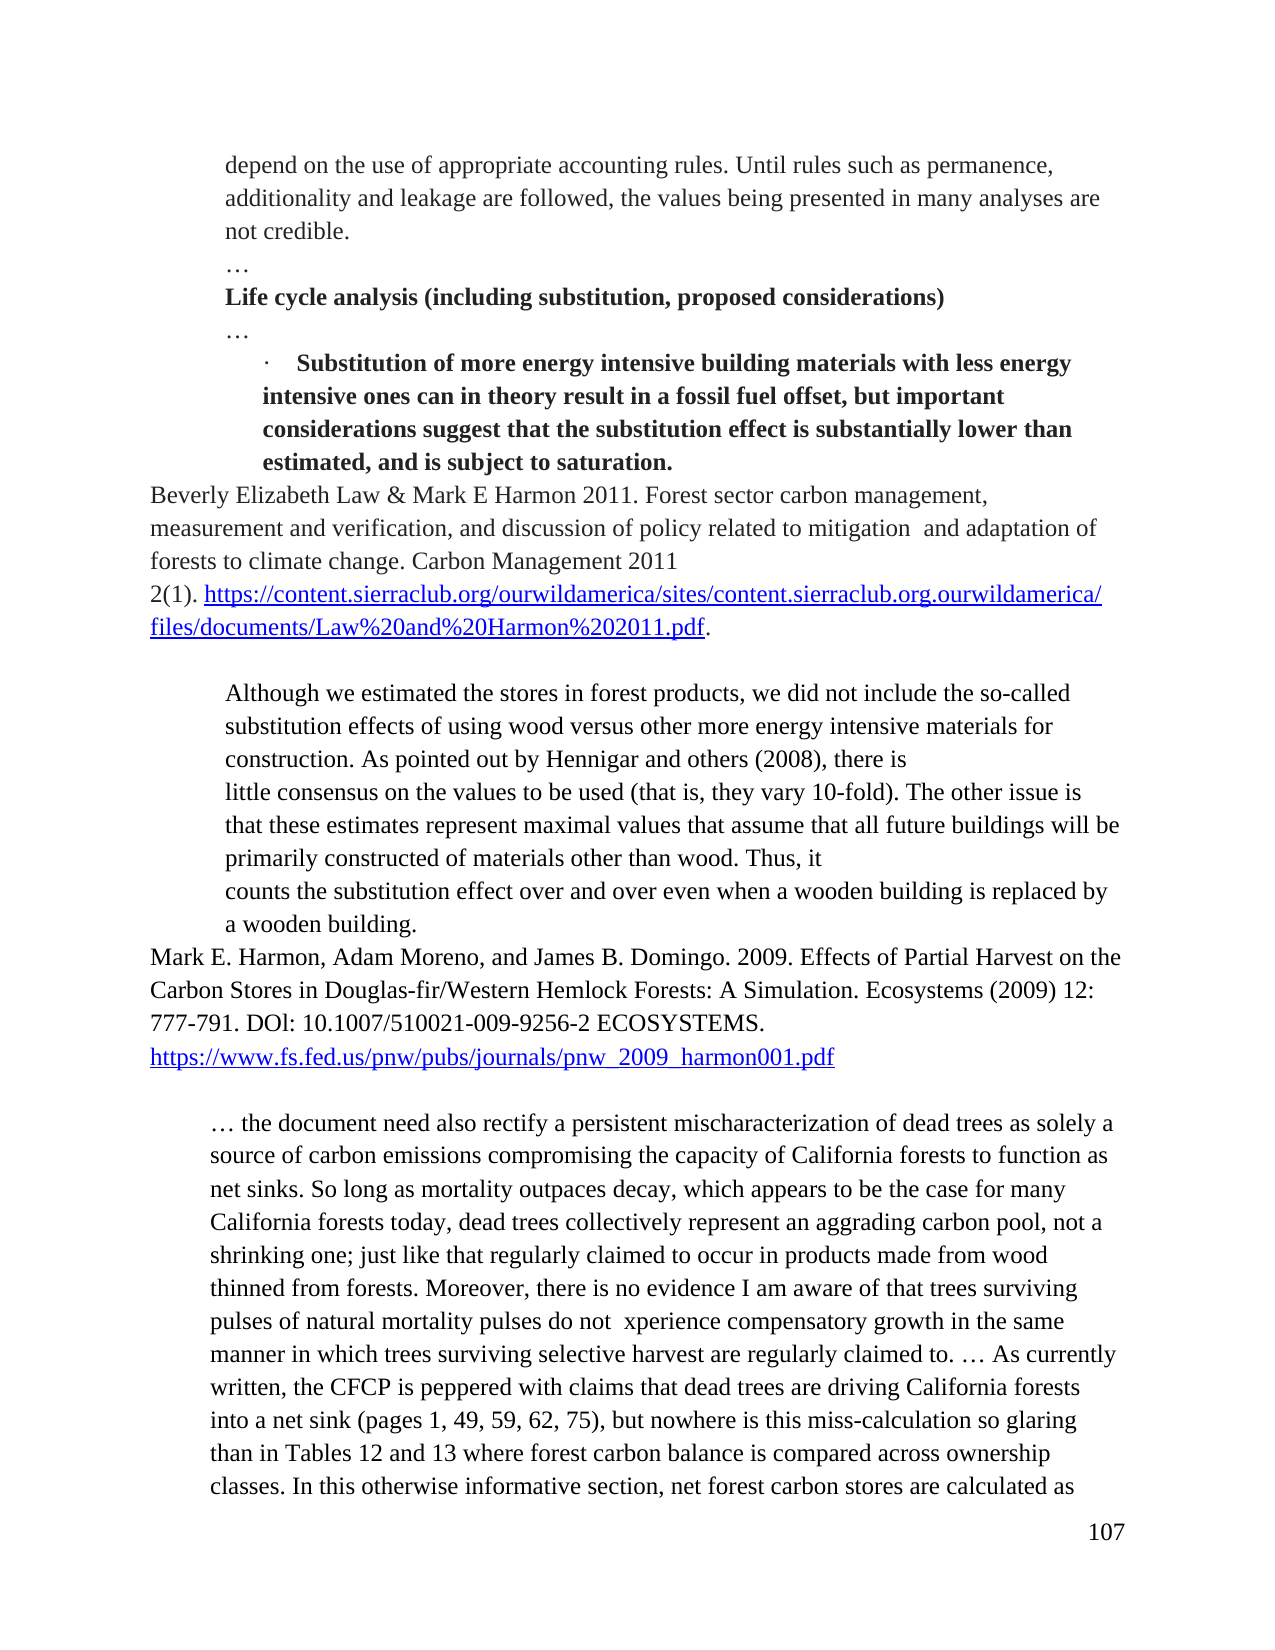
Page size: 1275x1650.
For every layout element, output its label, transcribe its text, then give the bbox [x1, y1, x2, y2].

text … [225, 315, 1125, 344]
text counts the substitution effect over and over even when a wooden building is replaced by a wooden building. [225, 876, 1125, 938]
text Beverly Elizabeth Law & Mark E Harmon 2011. Forest sector carbon management, measurement and verification, and discussion of policy related to mitigation and adaptation of forests to climate change. Carbon Management 2011 2(1). https://content.sierraclub.org/ourwildamerica/sites/content.sierraclub.org.ourwildamerica/files/documents/Law%20and%20Harmon%202011.pdf. [150, 480, 1125, 641]
text Life cycle analysis (including substitution, proposed considerations) [225, 282, 1125, 311]
text · Substitution of more energy intensive building materials with less energy intensive ones can in theory result in a fossil fuel offset, but important considerations suggest that the substitution effect is substantially lower than estimated, and is subject to saturation. [262, 348, 1125, 476]
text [210, 1108, 1125, 1499]
text Although we estimated the stores in forest products, we did not include the so-called substitution effects of using wood versus other more energy intensive materials for construction. As pointed out by Hennigar and others (2008), there is [225, 678, 1125, 773]
text … [225, 249, 1125, 278]
text Mark E. Harmon, Adam Moreno, and James B. Domingo. 2009. Effects of Partial Harvest on the Carbon Stores in Douglas-fir/Western Hemlock Forests: A Simulation. Ecosystems (2009) 12: 777-791. DOl: 10.1007/510021-009-9256-2 ECOSYSTEMS. https://www.fs.fed.us/pnw/pubs/journals/pnw_2009_harmon001.pdf [150, 942, 1125, 1070]
text little consensus on the values to be used (that is, they vary 10-fold). The other issue is that these estimates represent maximal values that assume that all future buildings will be primarily constructed of materials other than wood. Thus, it [225, 777, 1125, 872]
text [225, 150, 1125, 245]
